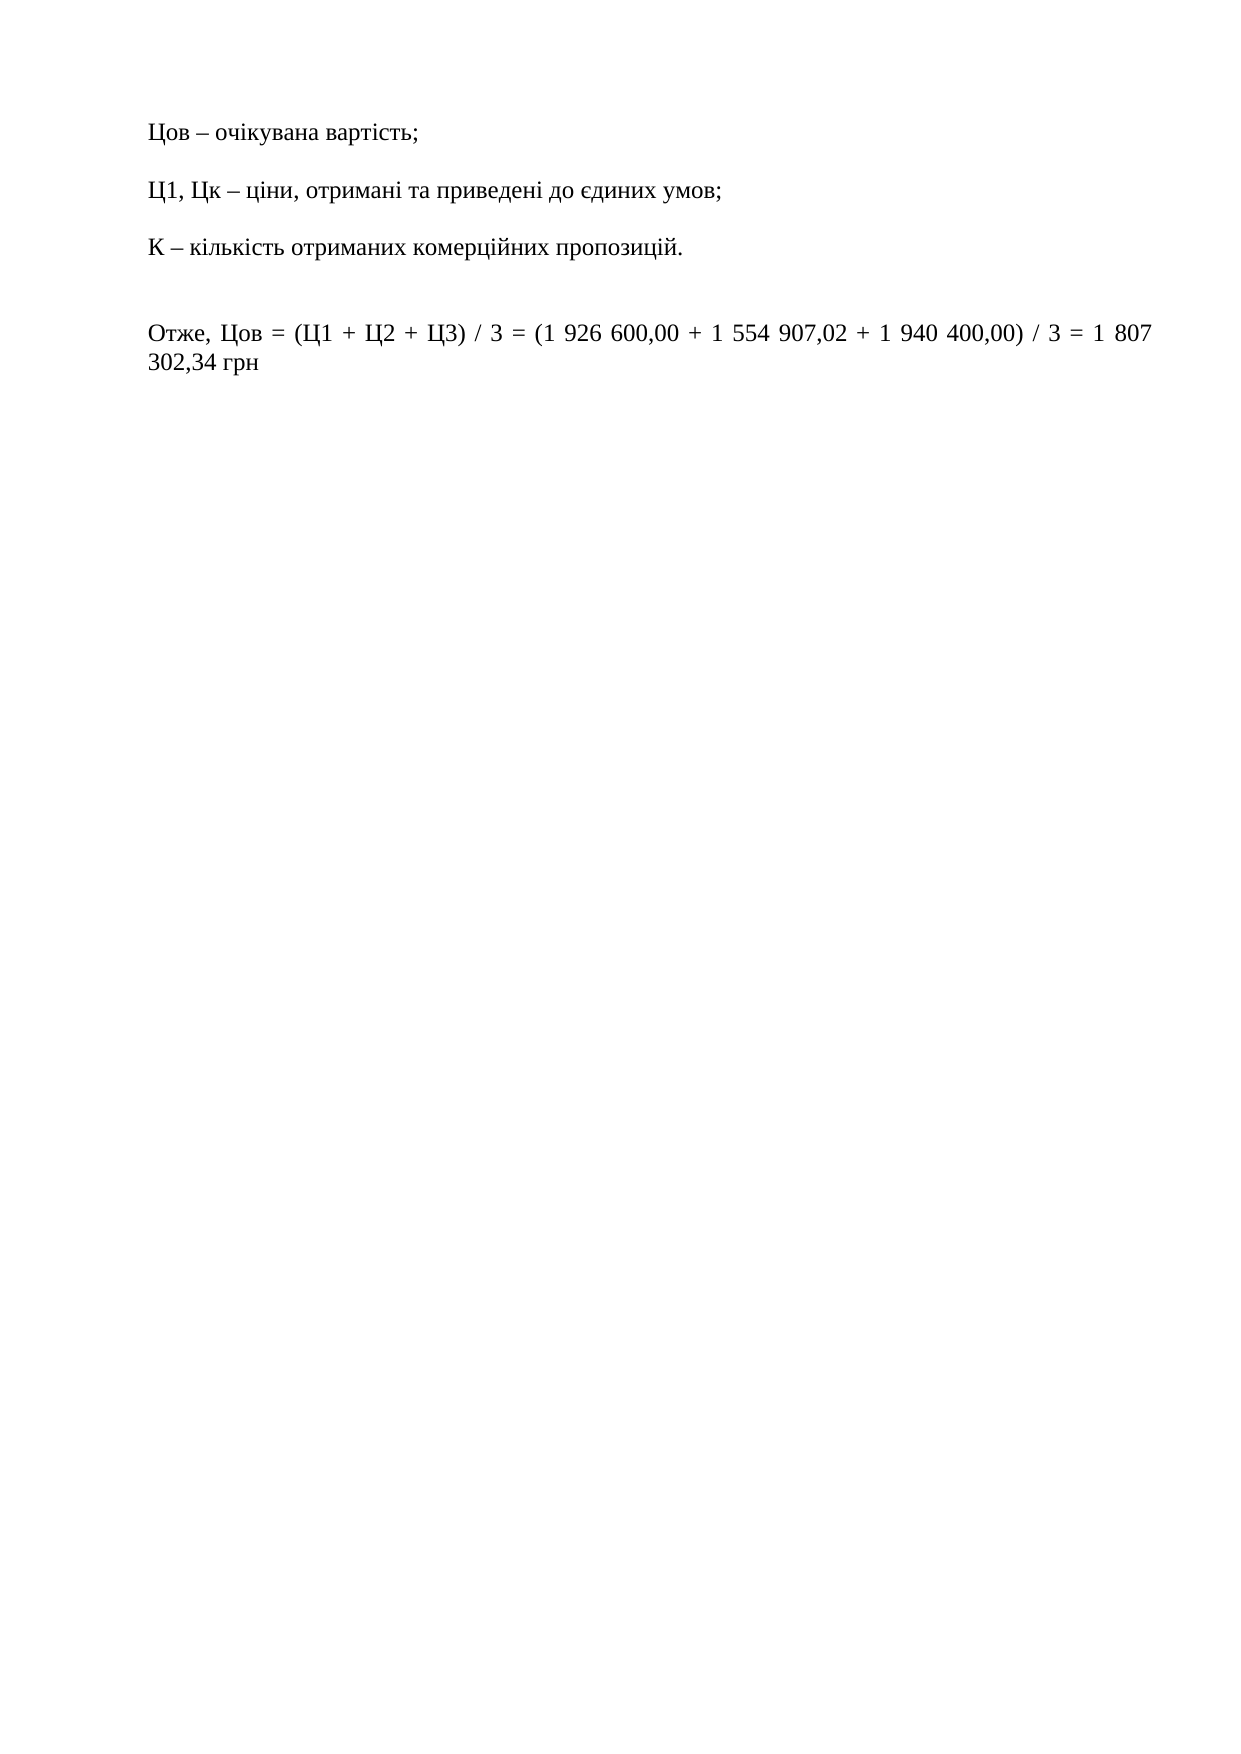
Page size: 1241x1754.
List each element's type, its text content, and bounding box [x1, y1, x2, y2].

text Отже, Цов = (Ц1 + Ц2 + Ц3) / 3 = (1 926 600,00 + 1 554 907,02 + 1 940 400,00) / 3 = 1 807 302,34 грн [148, 318, 1152, 376]
text Цов – очікувана вартість; [148, 117, 1152, 146]
text К – кількість отриманих комерційних пропозицій. [148, 232, 1152, 261]
text Ц1, Цк – ціни, отримані та приведені до єдиних умов; [148, 175, 1152, 203]
